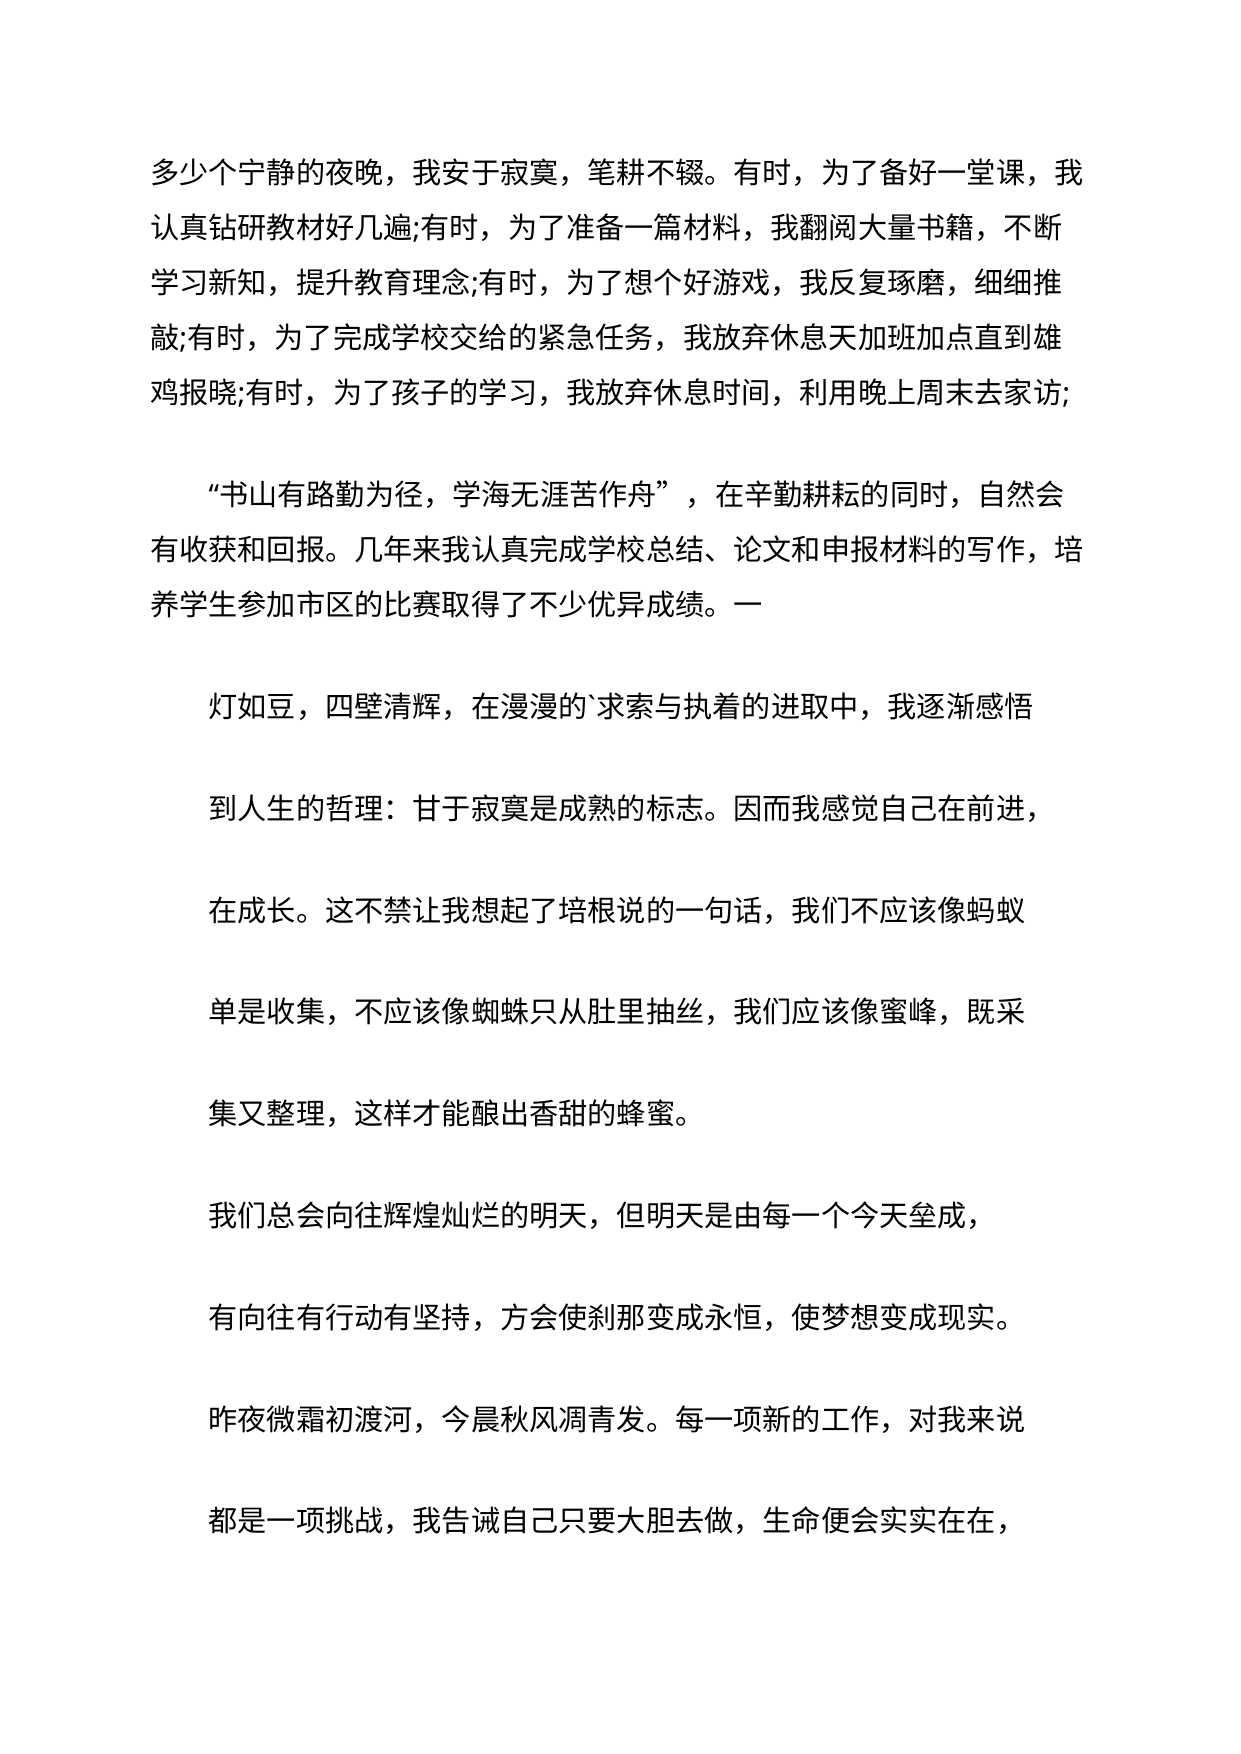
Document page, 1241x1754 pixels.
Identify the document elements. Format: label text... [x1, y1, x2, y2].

text “书山有路勤为径，学海无涯苦作舟”，在辛勤耕耘的同时，自然会有收获和回报。几年来我认真完成学校总结、论文和申报材料的写作，培养学生参加市区的比赛取得了不少优异成绩。一 [150, 472, 1090, 624]
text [150, 150, 1090, 412]
text 昨夜微霜初渡河，今晨秋风凋青发。每一项新的工作，对我来说 [150, 1396, 1090, 1438]
text 单是收集，不应该像蜘蛛只从肚里抽丝，我们应该像蜜峰，既采 [150, 989, 1090, 1031]
text 到人生的哲理：甘于寂寞是成熟的标志。因而我感觉自己在前进， [150, 786, 1090, 828]
text 集又整理，这样才能酿出香甜的蜂蜜。 [150, 1091, 1090, 1133]
text 在成长。这不禁让我想起了培根说的一句话，我们不应该像蚂蚁 [150, 887, 1090, 929]
text 有向往有行动有坚持，方会使刹那变成永恒，使梦想变成现实。 [150, 1294, 1090, 1337]
text 灯如豆，四壁清辉，在漫漫的`求索与执着的进取中，我逐渐感悟 [150, 683, 1090, 726]
text 都是一项挑战，我告诫自己只要大胆去做，生命便会实实在在， [150, 1498, 1090, 1540]
text 我们总会向往辉煌灿烂的明天，但明天是由每一个今天垒成， [150, 1193, 1090, 1235]
